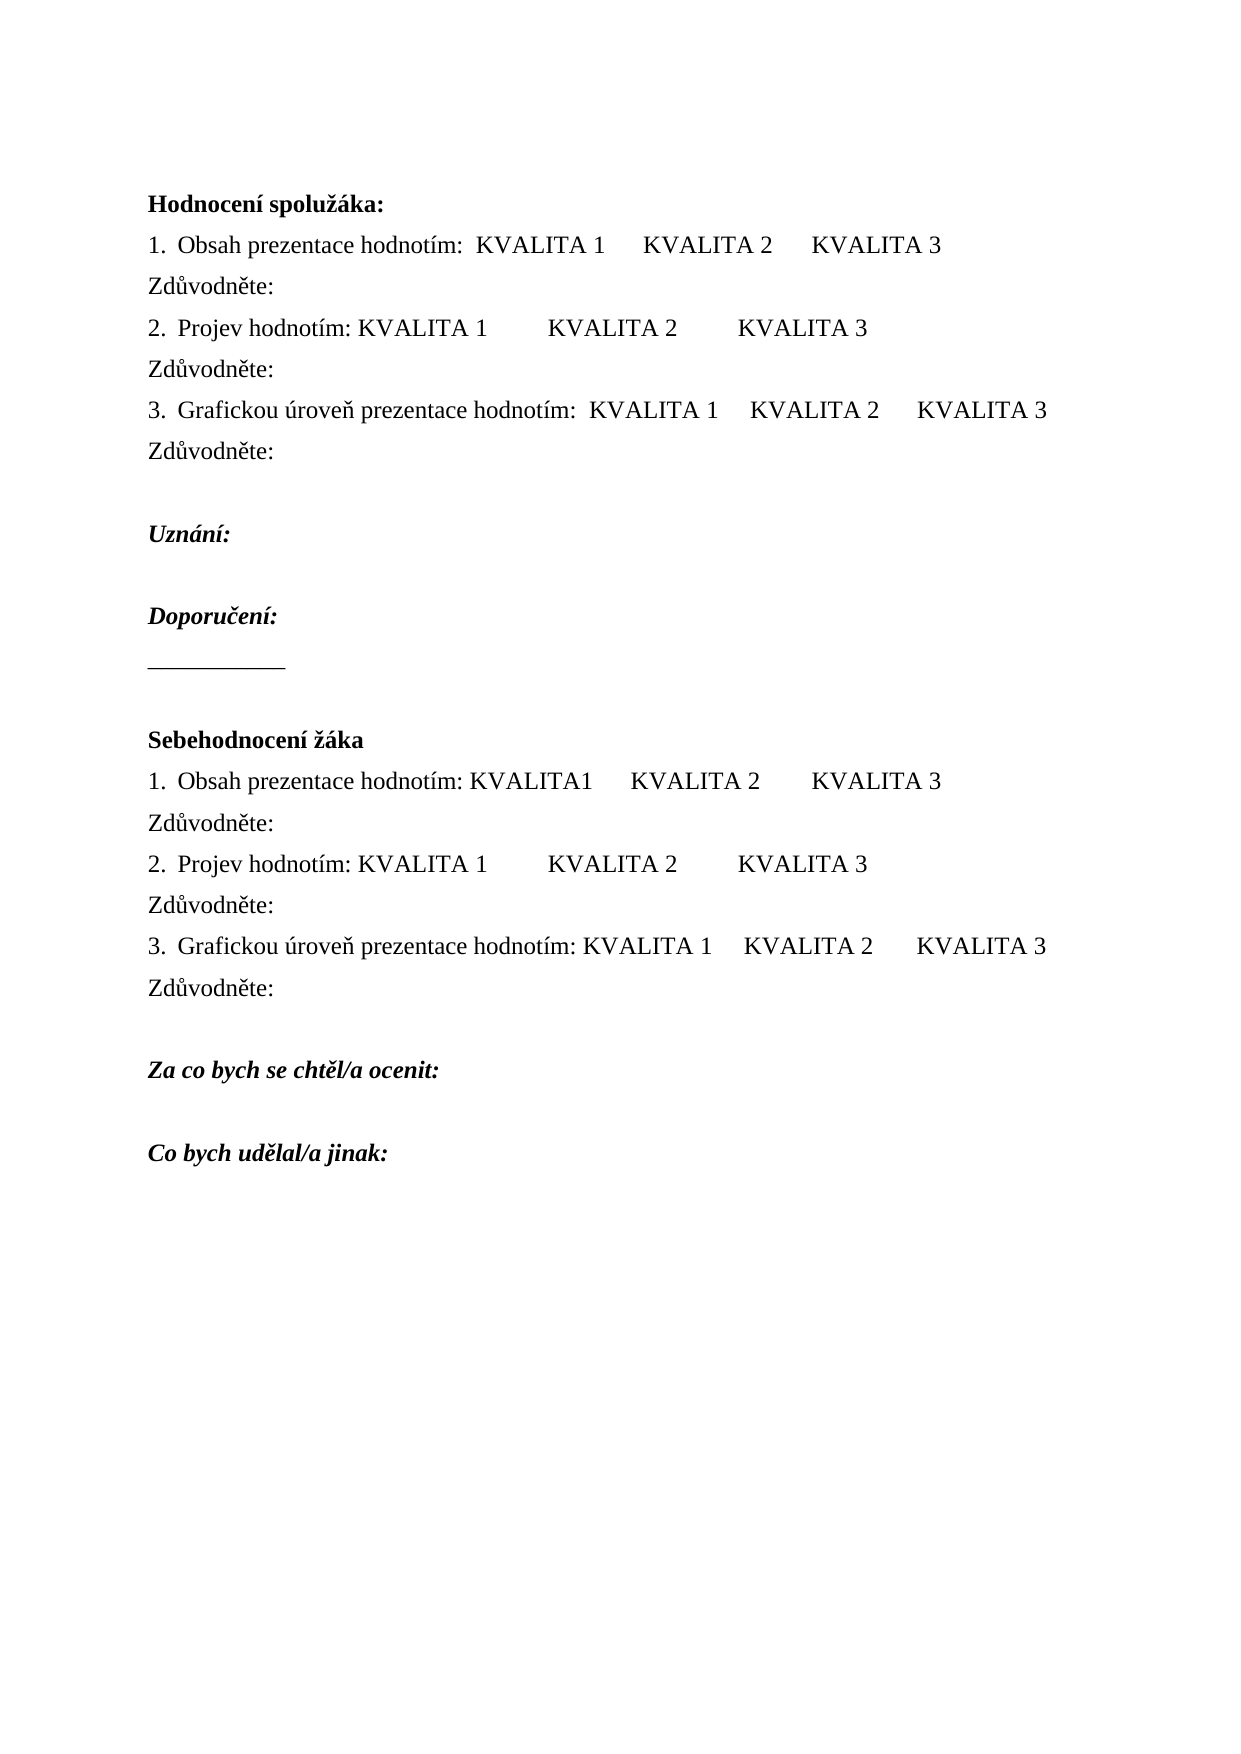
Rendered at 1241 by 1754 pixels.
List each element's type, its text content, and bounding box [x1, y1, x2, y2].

list Grafickou úroveň prezentace hodnotím: KVALITA 1 KVALITA 2 KVALITA 3 [148, 931, 1093, 960]
text ___________ [148, 643, 1093, 671]
text Za co bych se chtěl/a ocenit: [148, 1055, 1093, 1084]
text Zdůvodněte: [148, 973, 1093, 1001]
text Sebehodnocení žáka [148, 725, 1093, 754]
text Zdůvodněte: [148, 354, 1093, 383]
list Projev hodnotím: KVALITA 1 KVALITA 2 KVALITA 3 [148, 849, 1093, 878]
list Obsah prezentace hodnotím: KVALITA 1 KVALITA 2 KVALITA 3 [148, 230, 1093, 259]
text Zdůvodněte: [148, 436, 1093, 465]
text Co bych udělal/a jinak: [148, 1138, 1093, 1166]
text Hodnocení spolužáka: [148, 189, 1093, 218]
text Zdůvodněte: [148, 271, 1093, 300]
text Doporučení: [148, 601, 1093, 630]
list Obsah prezentace hodnotím: KVALITA1 KVALITA 2 KVALITA 3 [148, 766, 1093, 795]
text Zdůvodněte: [148, 890, 1093, 919]
list Grafickou úroveň prezentace hodnotím: KVALITA 1 KVALITA 2 KVALITA 3 [148, 395, 1093, 424]
text Uznání: [148, 519, 1093, 548]
text Zdůvodněte: [148, 808, 1093, 836]
list Projev hodnotím: KVALITA 1 KVALITA 2 KVALITA 3 [148, 313, 1093, 341]
